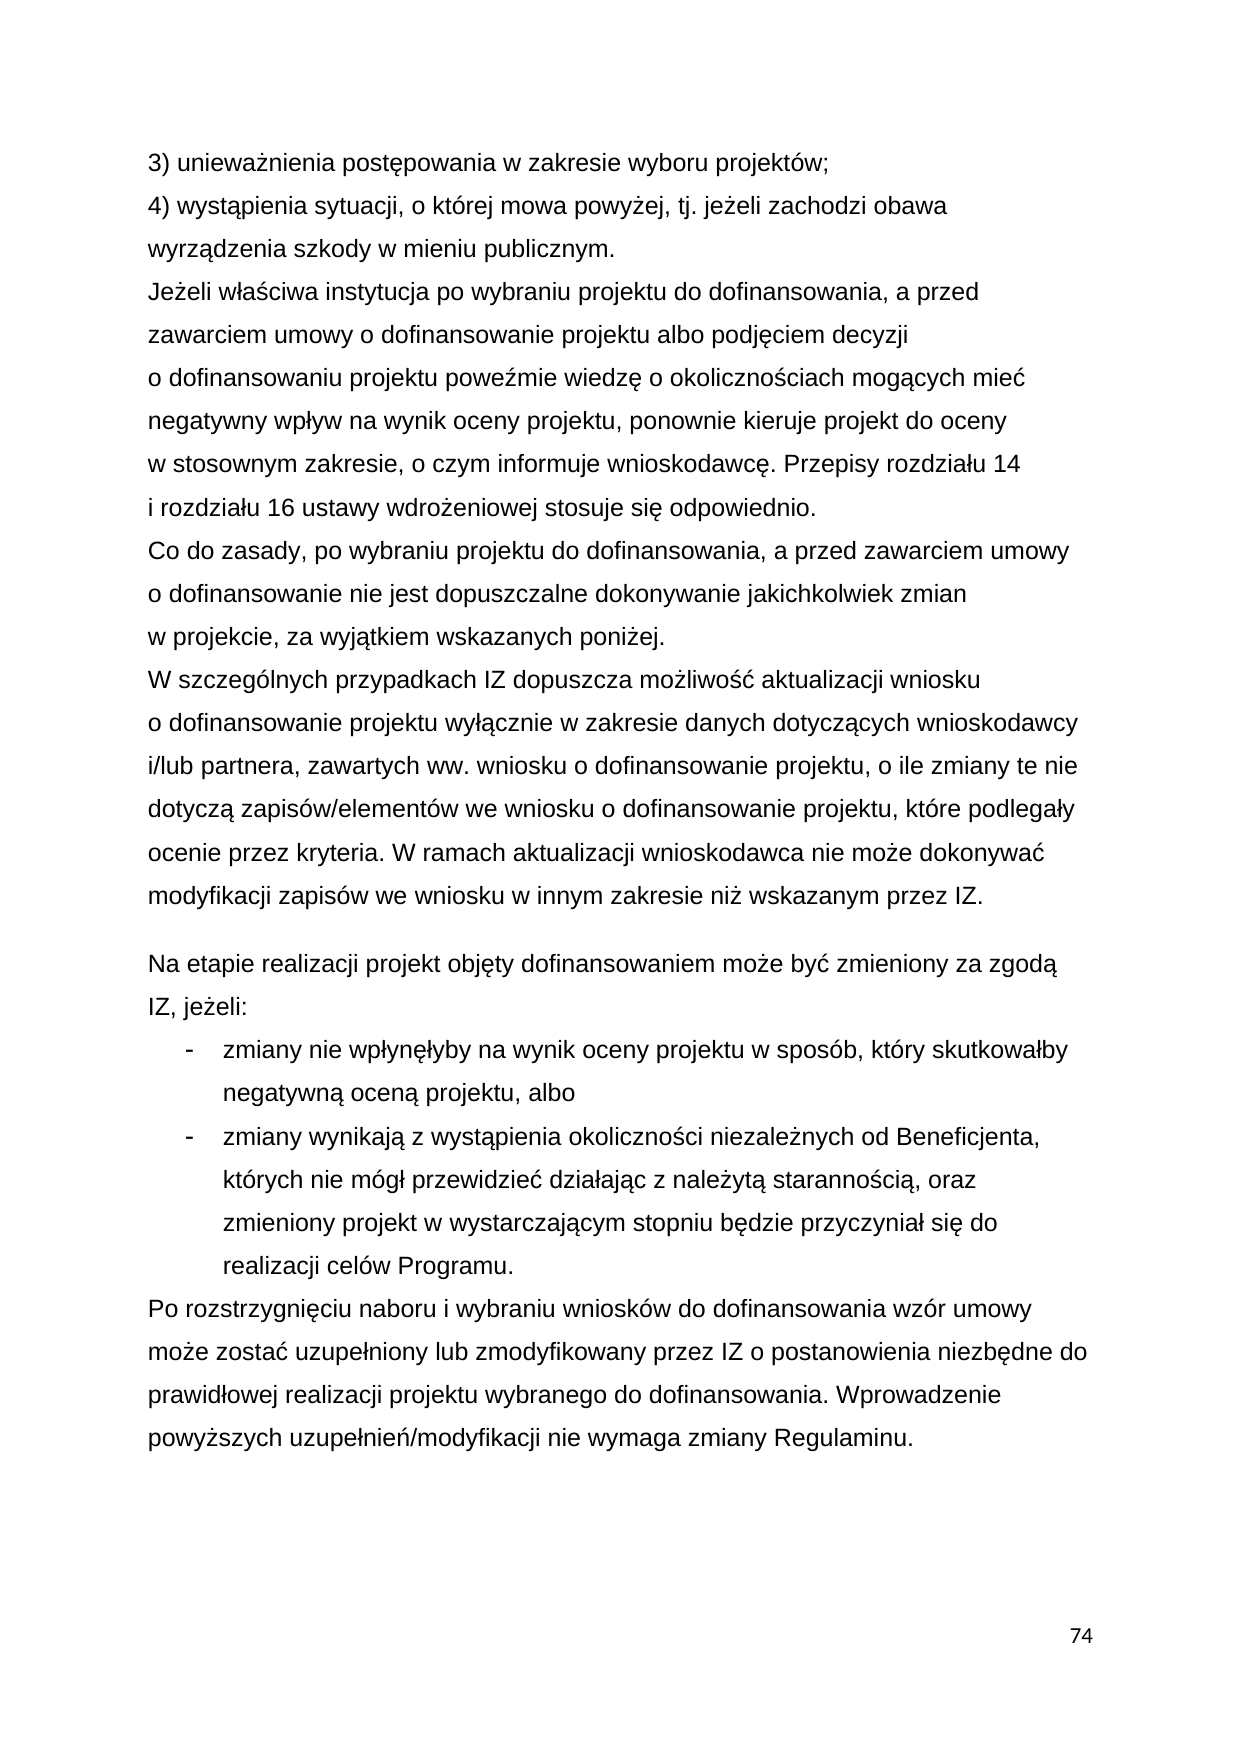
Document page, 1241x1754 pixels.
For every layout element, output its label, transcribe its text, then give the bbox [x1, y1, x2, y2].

list W szczególnych przypadkach IZ dopuszcza możliwość aktualizacji wniosku o dofinansowanie projektu wyłącznie w zakresie danych dotyczących wnioskodawcy i/lub partnera, zawartych ww. wniosku o dofinansowanie projektu, o ile zmiany te nie dotyczą zapisów/elementów we wniosku o dofinansowanie projektu, które podlegały ocenie przez kryteria. W ramach aktualizacji wnioskodawca nie może dokonywać modyfikacji zapisów we wniosku w innym zakresie niż wskazanym przez IZ. [148, 665, 1093, 909]
list zmiany wynikają z wystąpienia okoliczności niezależnych od Beneficjenta, których nie mógł przewidzieć działając z należytą starannością, oraz zmieniony projekt w wystarczającym stopniu będzie przyczyniał się do realizacji celów Programu. [185, 1121, 1093, 1280]
list zmiany nie wpłynęłyby na wynik oceny projektu w sposób, który skutkowałby negatywną oceną projektu, albo [185, 1035, 1093, 1107]
text 3) unieważnienia postępowania w zakresie wyboru projektów; [148, 148, 1093, 176]
text 4) wystąpienia sytuacji, o której mowa powyżej, tj. jeżeli zachodzi obawa wyrządzenia szkody w mieniu publicznym. [148, 191, 1093, 263]
text Co do zasady, po wybraniu projektu do dofinansowania, a przed zawarciem umowy o dofinansowanie nie jest dopuszczalne dokonywanie jakichkolwiek zmian w projekcie, za wyjątkiem wskazanych poniżej. [148, 536, 1093, 651]
list Po rozstrzygnięciu naboru i wybraniu wniosków do dofinansowania wzór umowy może zostać uzupełniony lub zmodyfikowany przez IZ o postanowienia niezbędne do prawidłowej realizacji projektu wybranego do dofinansowania. Wprowadzenie powyższych uzupełnień/modyfikacji nie wymaga zmiany Regulaminu. [148, 1294, 1093, 1452]
text Na etapie realizacji projekt objęty dofinansowaniem może być zmieniony za zgodą IZ, jeżeli: [148, 949, 1093, 1021]
text Jeżeli właściwa instytucja po wybraniu projektu do dofinansowania, a przed zawarciem umowy o dofinansowanie projektu albo podjęciem decyzji o dofinansowaniu projektu poweźmie wiedzę o okolicznościach mogących mieć negatywny wpływ na wynik oceny projektu, ponownie kieruje projekt do oceny w stosownym zakresie, o czym informuje wnioskodawcę. Przepisy rozdziału 14 i rozdziału 16 ustawy wdrożeniowej stosuje się odpowiednio. [148, 277, 1093, 521]
